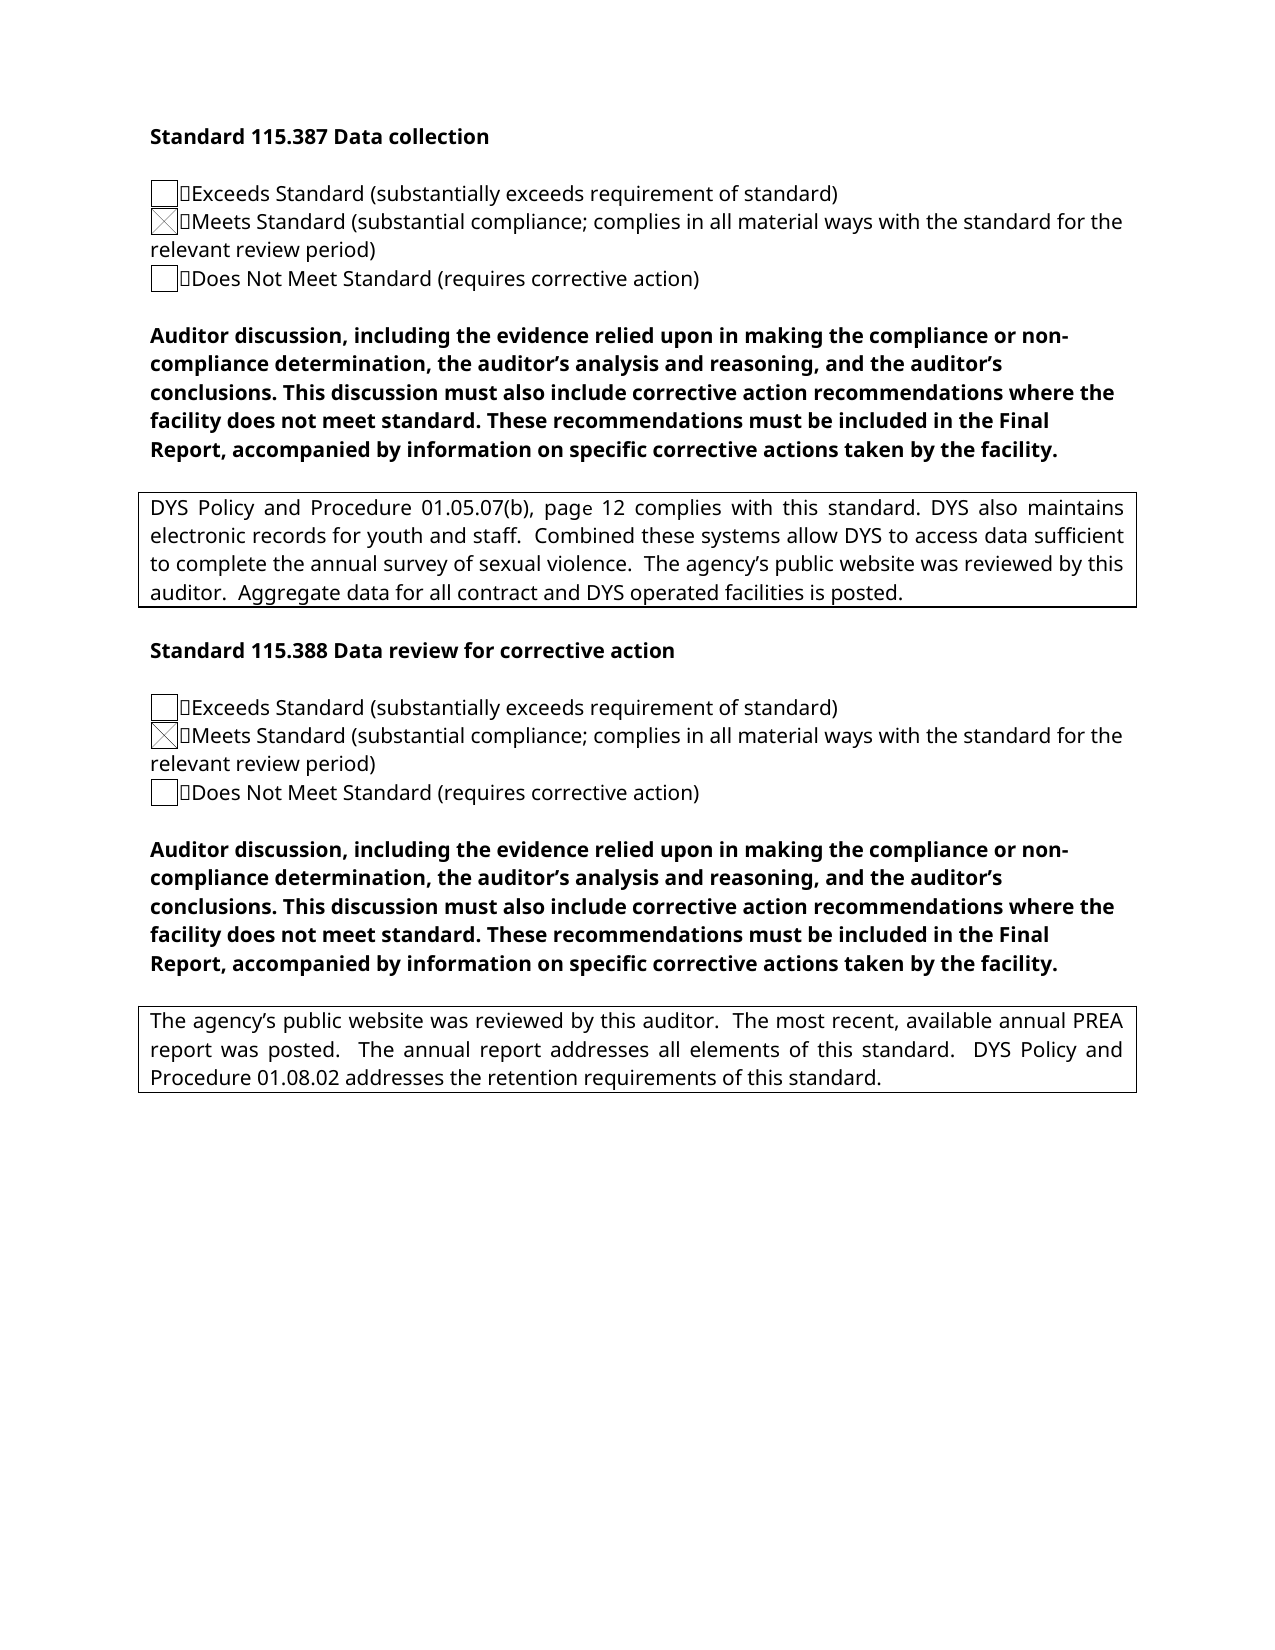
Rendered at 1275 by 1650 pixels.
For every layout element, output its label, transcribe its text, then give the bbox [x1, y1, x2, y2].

text Exceeds Standard (substantially exceeds requirement of standard) [150, 693, 1125, 721]
table_header DYS Policy and Procedure 01.05.07(b), page 12 complies with this standard. DYS also maintains electronic records for youth and staff. Combined these systems allow DYS to access data sufficient to complete the annual survey of sexual violence. The agency’s public website was reviewed by this auditor. Aggregate data for all contract and DYS operated facilities is posted. [139, 493, 1136, 606]
text Auditor discussion, including the evidence relied upon in making the compliance or non-compliance determination, the auditor’s analysis and reasoning, and the auditor’s conclusions. This discussion must also include corrective action recommendations where the facility does not meet standard. These recommendations must be included in the Final Report, accompanied by information on specific corrective actions taken by the facility. [150, 835, 1125, 977]
table_header The agency’s public website was reviewed by this auditor. The most recent, available annual PREA report was posted. The annual report addresses all elements of this standard. DYS Policy and Procedure 01.08.02 addresses the retention requirements of this standard. [139, 1007, 1136, 1092]
text Does Not Meet Standard (requires corrective action) [150, 778, 1125, 806]
text Exceeds Standard (substantially exceeds requirement of standard) [150, 179, 1125, 207]
text Standard 115.388 Data review for corrective action [150, 636, 1125, 664]
text Does Not Meet Standard (requires corrective action) [150, 264, 1125, 292]
text Meets Standard (substantial compliance; complies in all material ways with the standard for the relevant review period) [150, 721, 1125, 778]
text Standard 115.387 Data collection [150, 122, 1125, 150]
text Meets Standard (substantial compliance; complies in all material ways with the standard for the relevant review period) [150, 207, 1125, 264]
text Auditor discussion, including the evidence relied upon in making the compliance or non-compliance determination, the auditor’s analysis and reasoning, and the auditor’s conclusions. This discussion must also include corrective action recommendations where the facility does not meet standard. These recommendations must be included in the Final Report, accompanied by information on specific corrective actions taken by the facility. [150, 321, 1125, 463]
